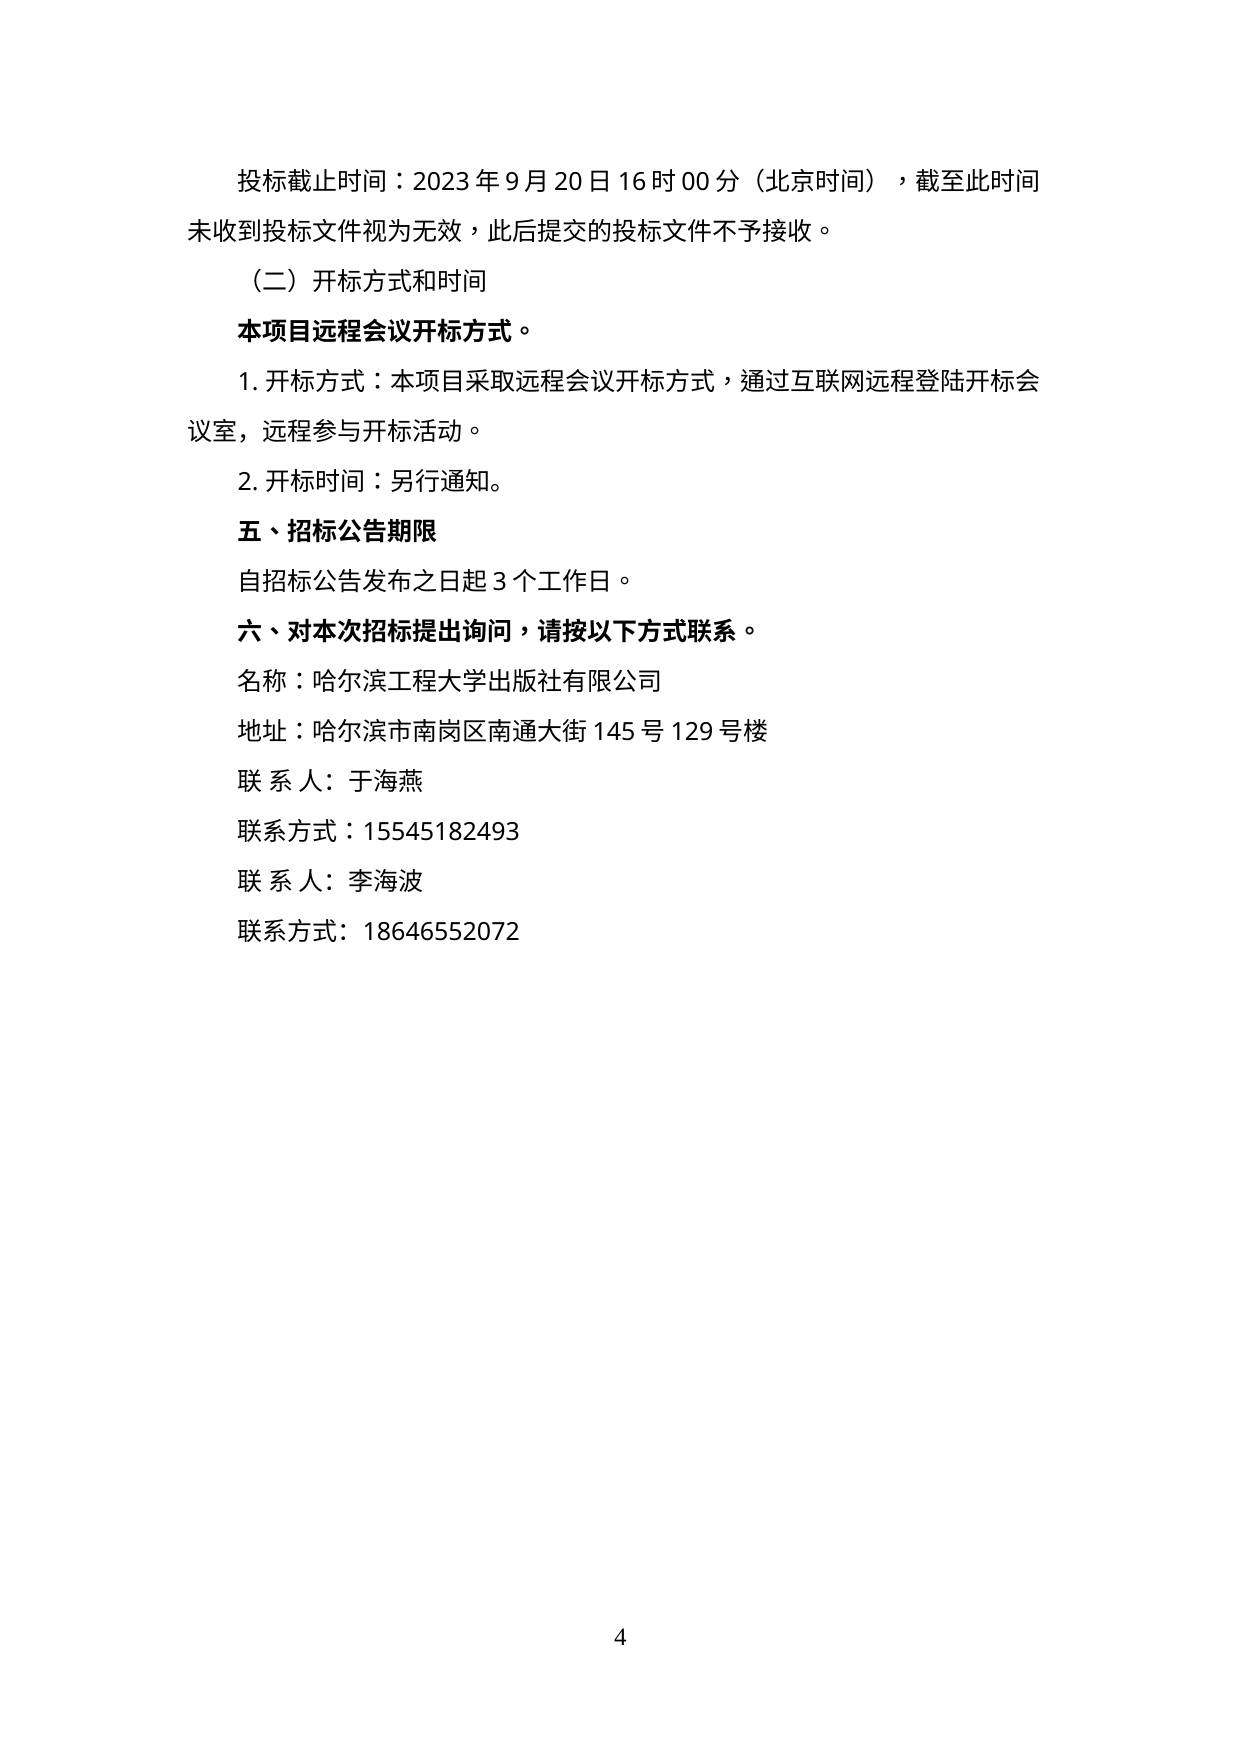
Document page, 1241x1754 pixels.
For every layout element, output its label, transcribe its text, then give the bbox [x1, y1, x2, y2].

text 自招标公告发布之日起3个工作日。 [187, 550, 1053, 600]
text （二）开标方式和时间 [187, 250, 1053, 300]
text 联 系 人：李海波 [187, 850, 1053, 900]
text 五、招标公告期限 [187, 500, 1053, 550]
text 联系方式：15545182493 [187, 800, 1053, 850]
text 联系方式：18646552072 [187, 900, 1053, 950]
text 六、对本次招标提出询问，请按以下方式联系。 [187, 600, 1053, 650]
text 联 系 人：于海燕 [187, 750, 1053, 800]
text 地址：哈尔滨市南岗区南通大街145号129号楼 [187, 700, 1053, 750]
text 2. 开标时间：另行通知。 [187, 450, 1053, 500]
text 名称：哈尔滨工程大学出版社有限公司 [187, 650, 1053, 700]
text 本项目远程会议开标方式。 [187, 300, 1053, 350]
text 1. 开标方式：本项目采取远程会议开标方式，通过互联网远程登陆开标会议室，远程参与开标活动。 [187, 350, 1053, 450]
text 投标截止时间：2023年9月20日16时00分（北京时间），截至此时间未收到投标文件视为无效，此后提交的投标文件不予接收。 [187, 150, 1053, 250]
